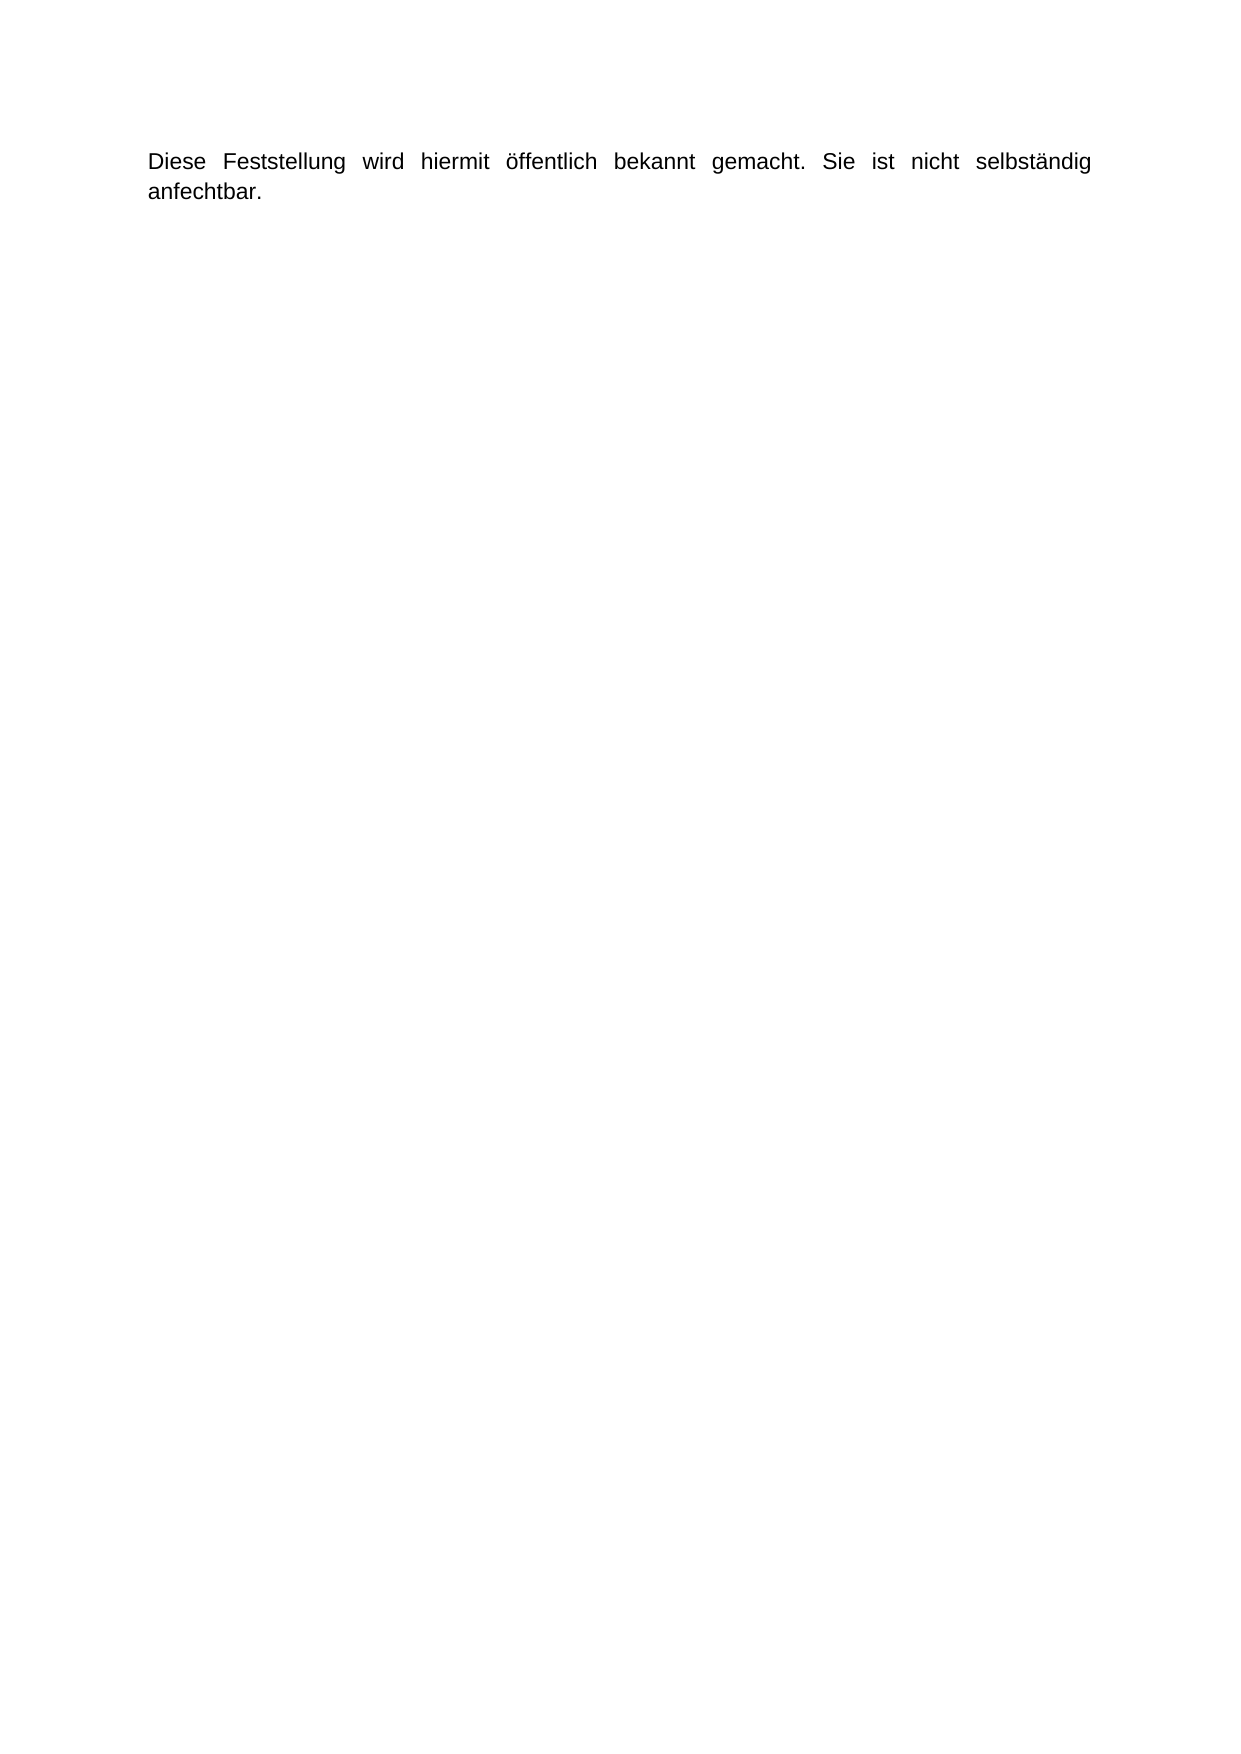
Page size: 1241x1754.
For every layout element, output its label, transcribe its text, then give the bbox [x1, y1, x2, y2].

text Diese Feststellung wird hiermit öffentlich bekannt gemacht. Sie ist nicht selbständig anfechtbar. [148, 148, 1093, 204]
